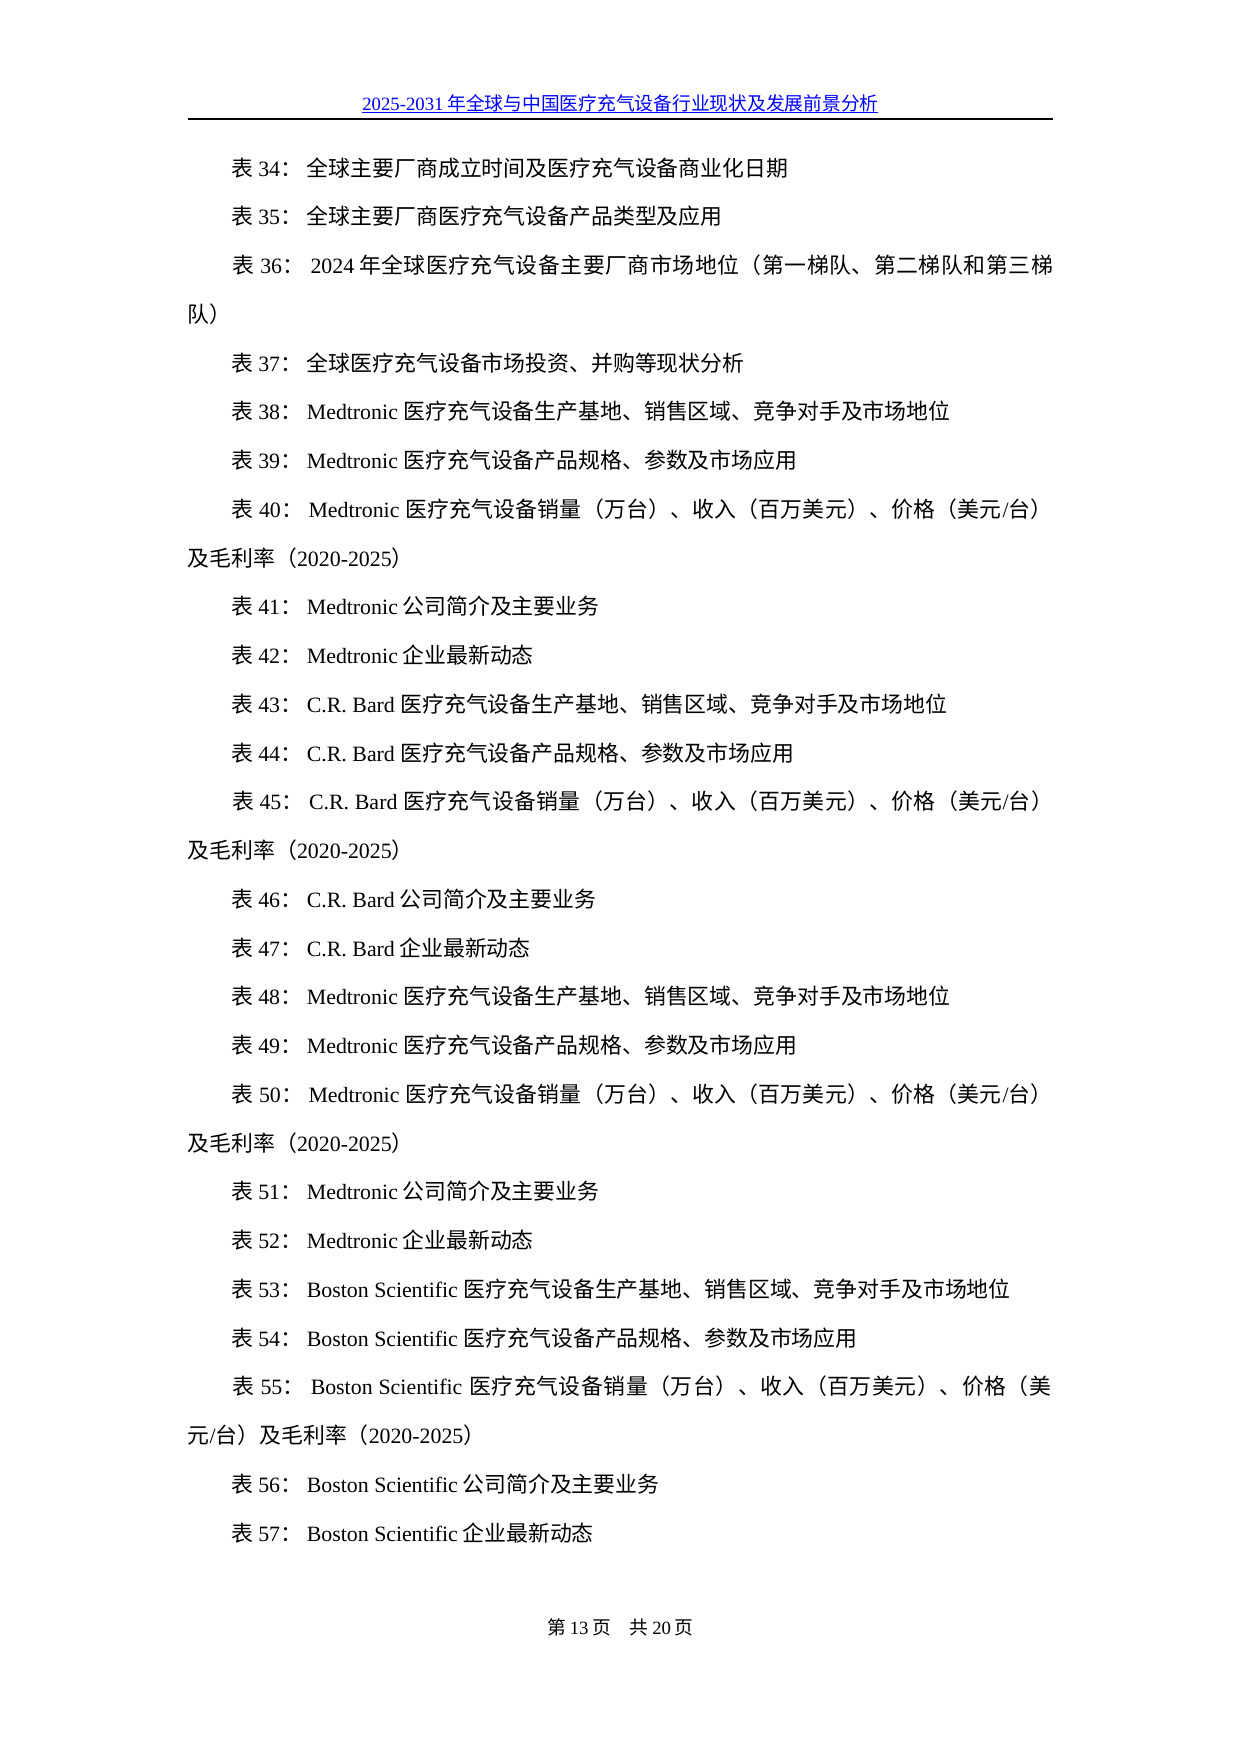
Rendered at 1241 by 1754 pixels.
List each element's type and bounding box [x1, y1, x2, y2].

text [187, 150, 1053, 1548]
